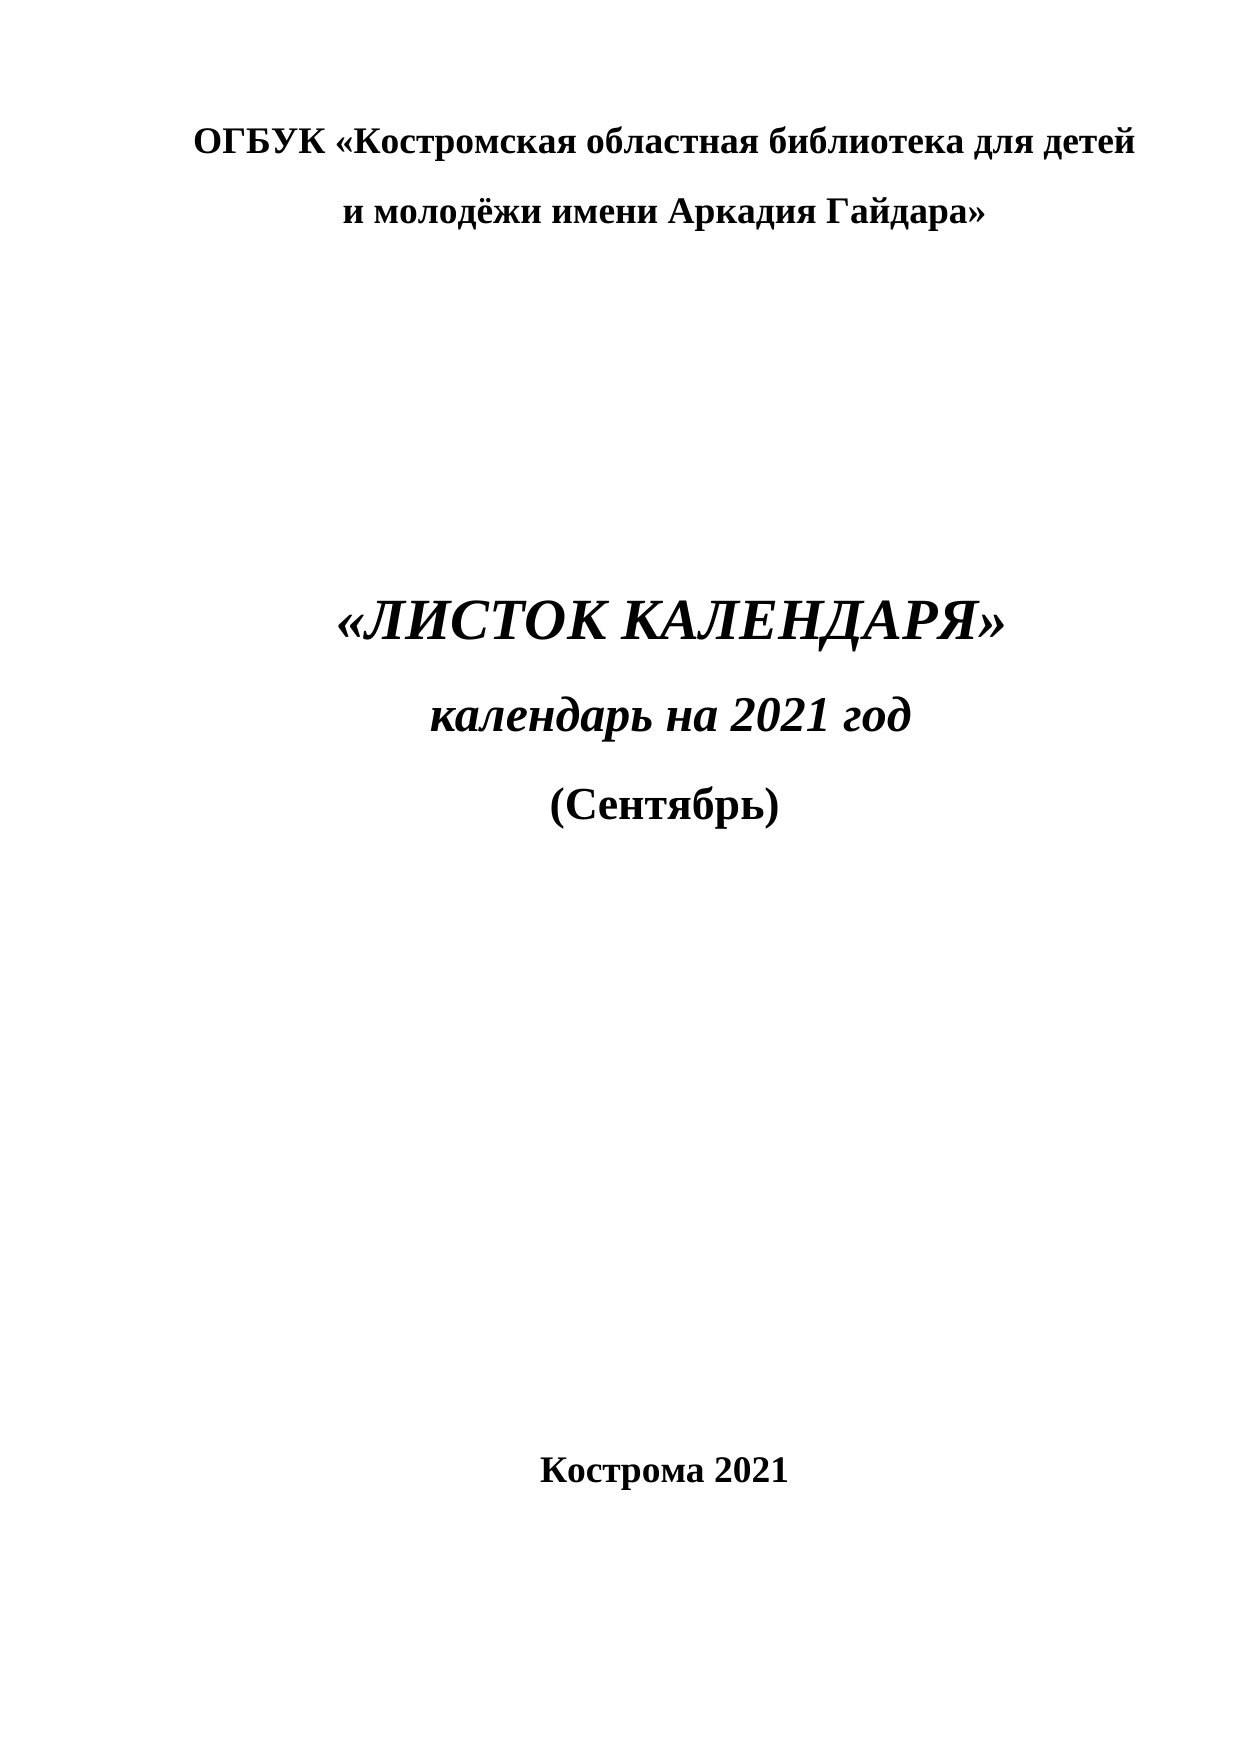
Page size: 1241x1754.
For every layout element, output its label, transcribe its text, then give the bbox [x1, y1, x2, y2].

text и молодёжи имени Аркадия Гайдара» [177, 188, 1152, 232]
text «ЛИСТОК КАЛЕНДАРЯ» [177, 584, 1152, 652]
text ОГБУК «Костромская областная библиотека для детей [177, 118, 1152, 161]
text календарь на 2021 год [177, 685, 1152, 743]
text Кострома 2021 [177, 1447, 1152, 1490]
text (Сентябрь) [177, 776, 1152, 829]
